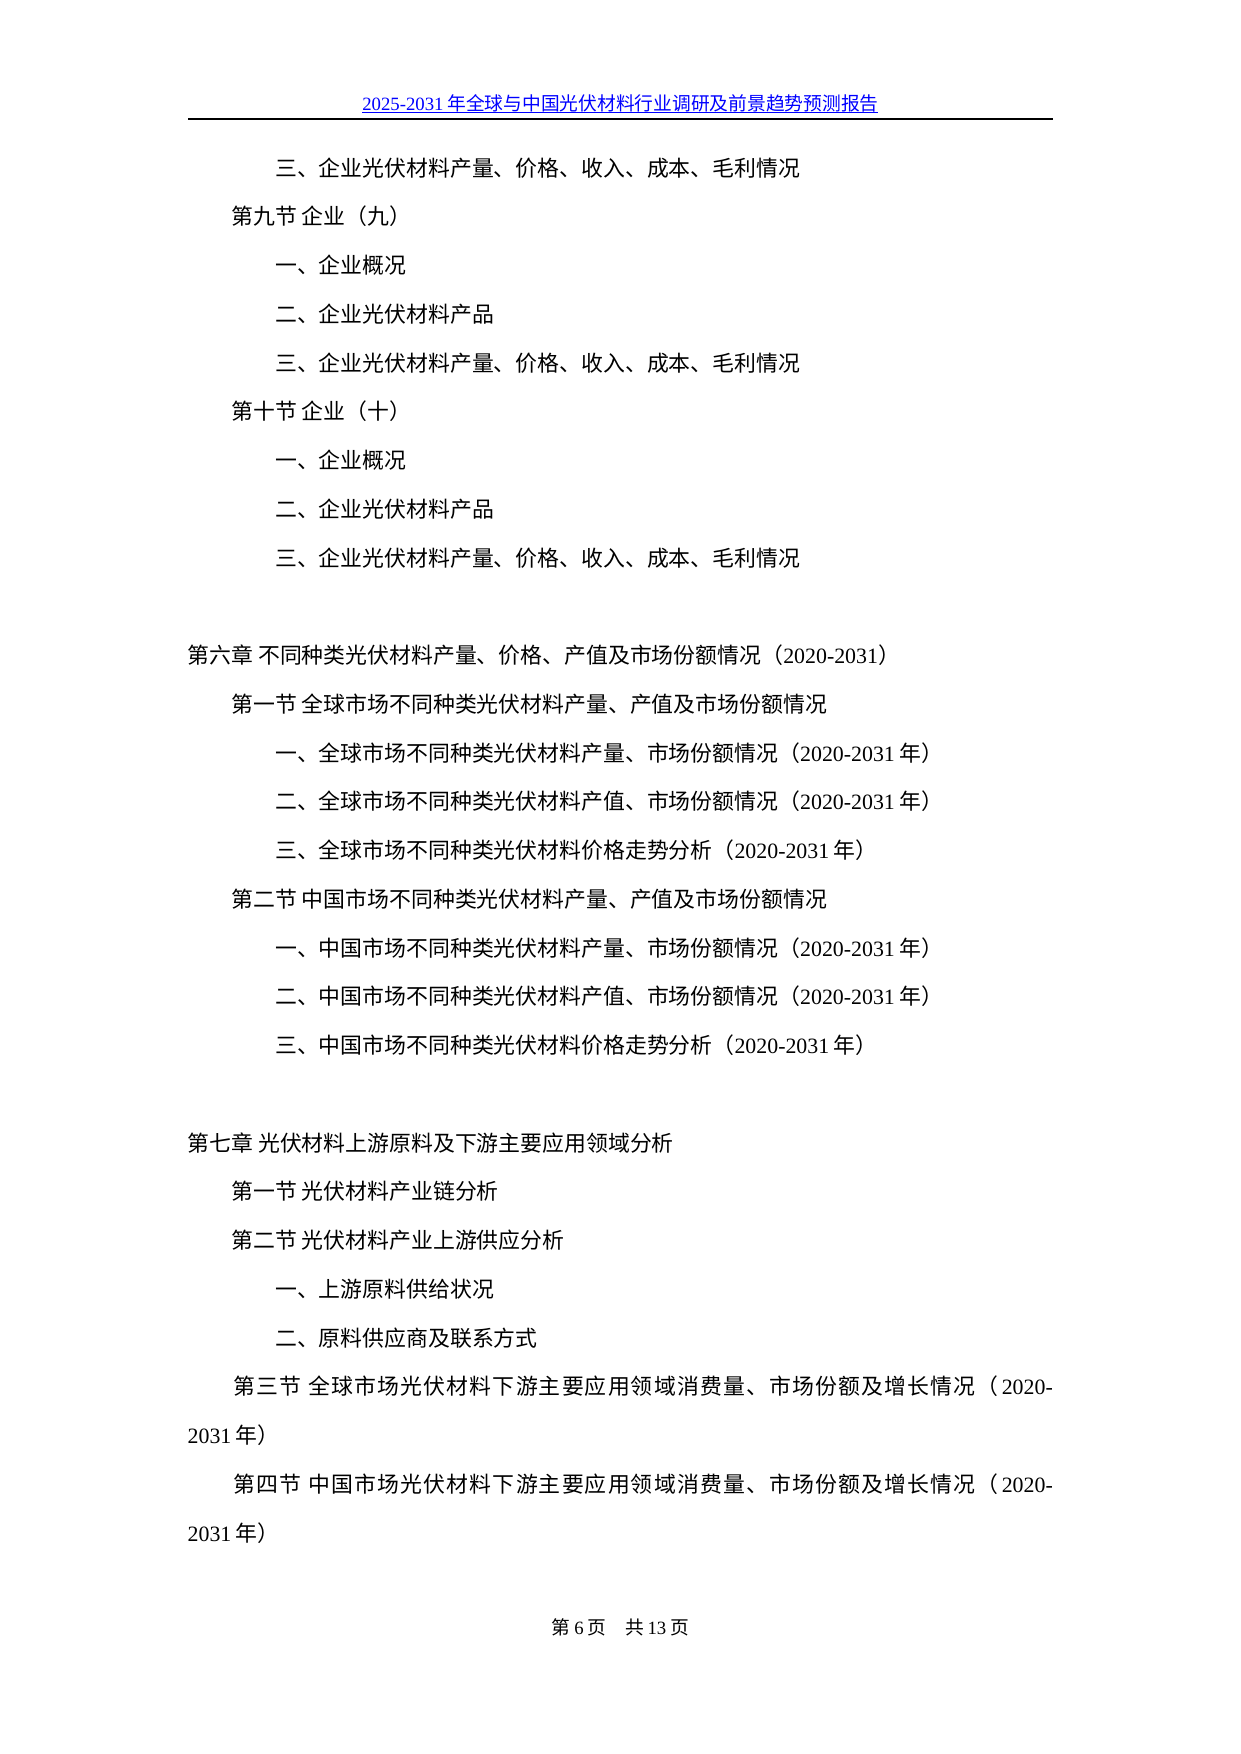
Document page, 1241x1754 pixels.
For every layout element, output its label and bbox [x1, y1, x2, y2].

text [187, 150, 1053, 1548]
